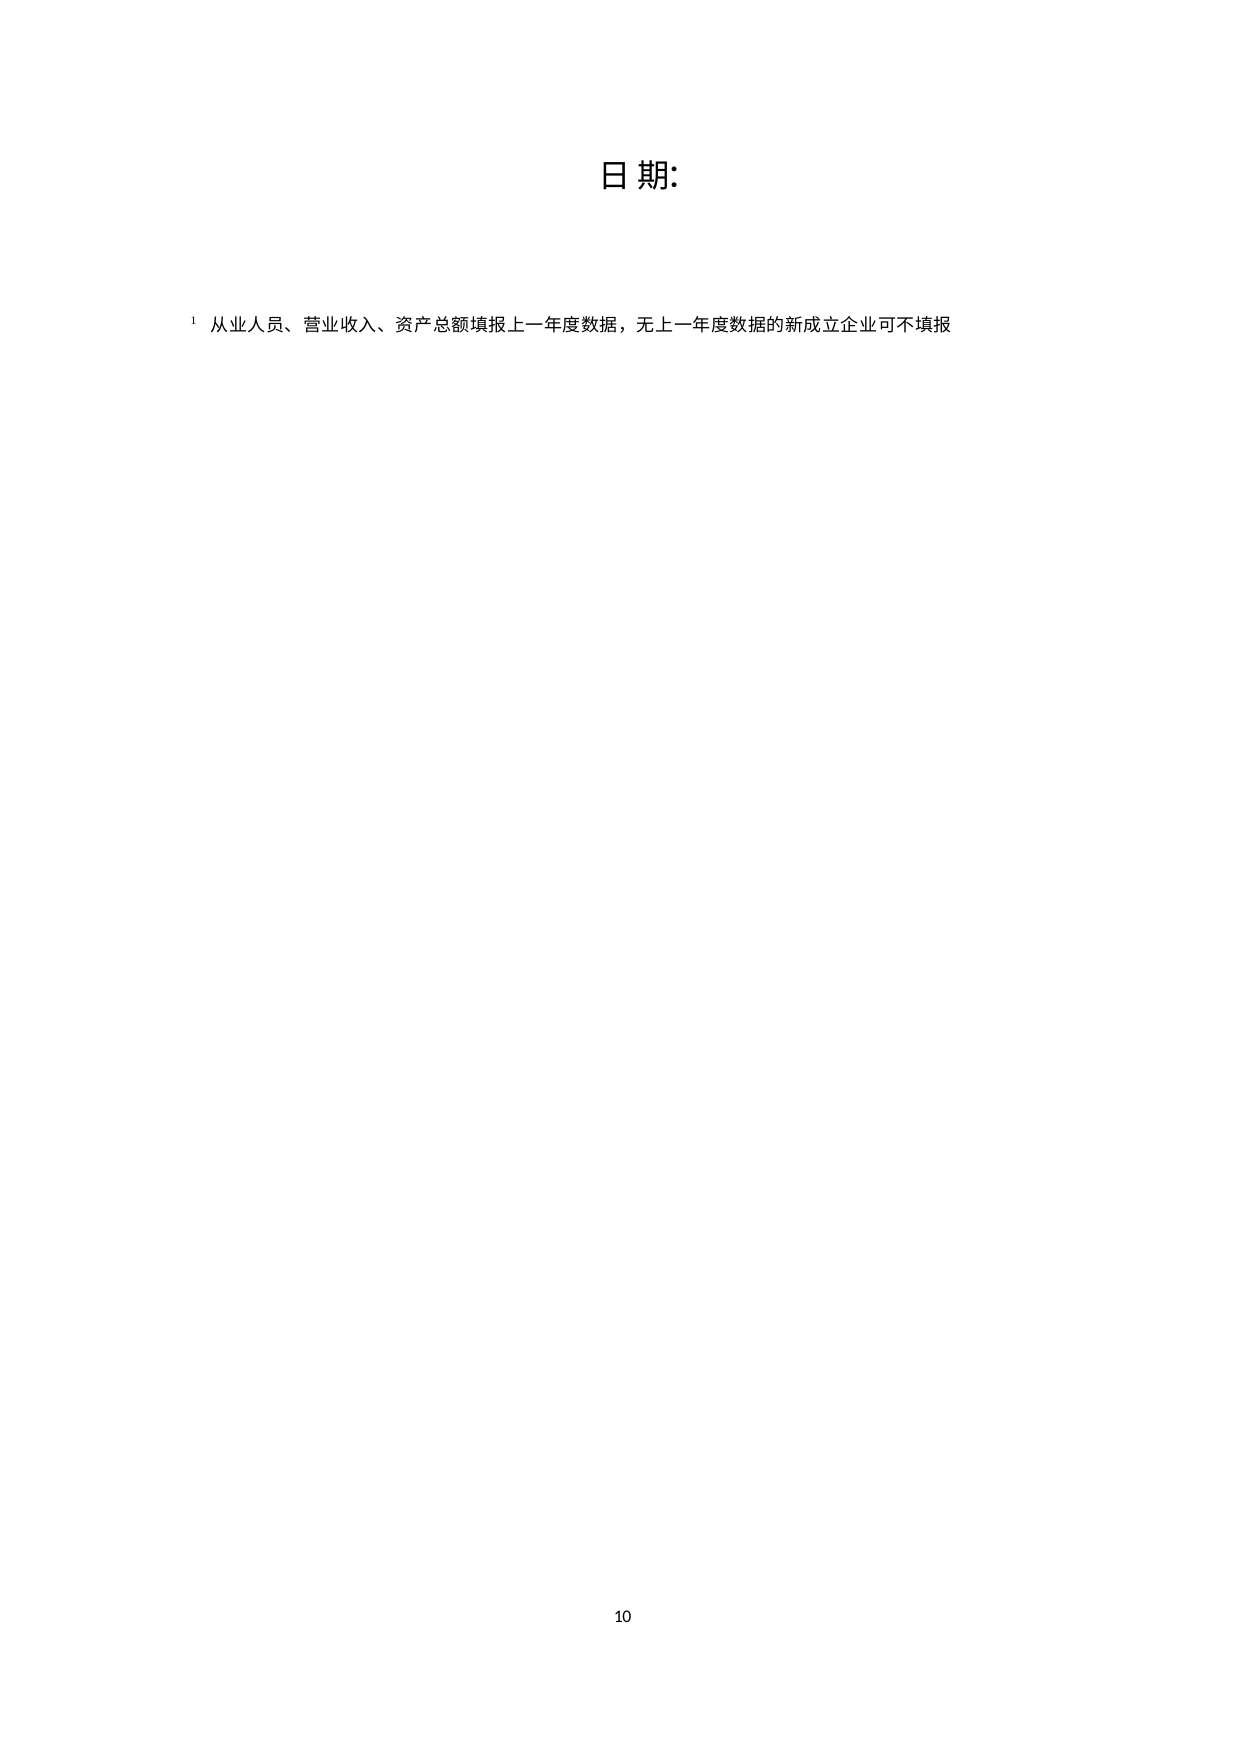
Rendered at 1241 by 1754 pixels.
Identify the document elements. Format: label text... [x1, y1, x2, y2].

text 日 期： [187, 150, 1053, 197]
text 1 从业人员、营业收入、资产总额填报上一年度数据，无上一年度数据的新成立企业可不填报 [187, 312, 1053, 336]
